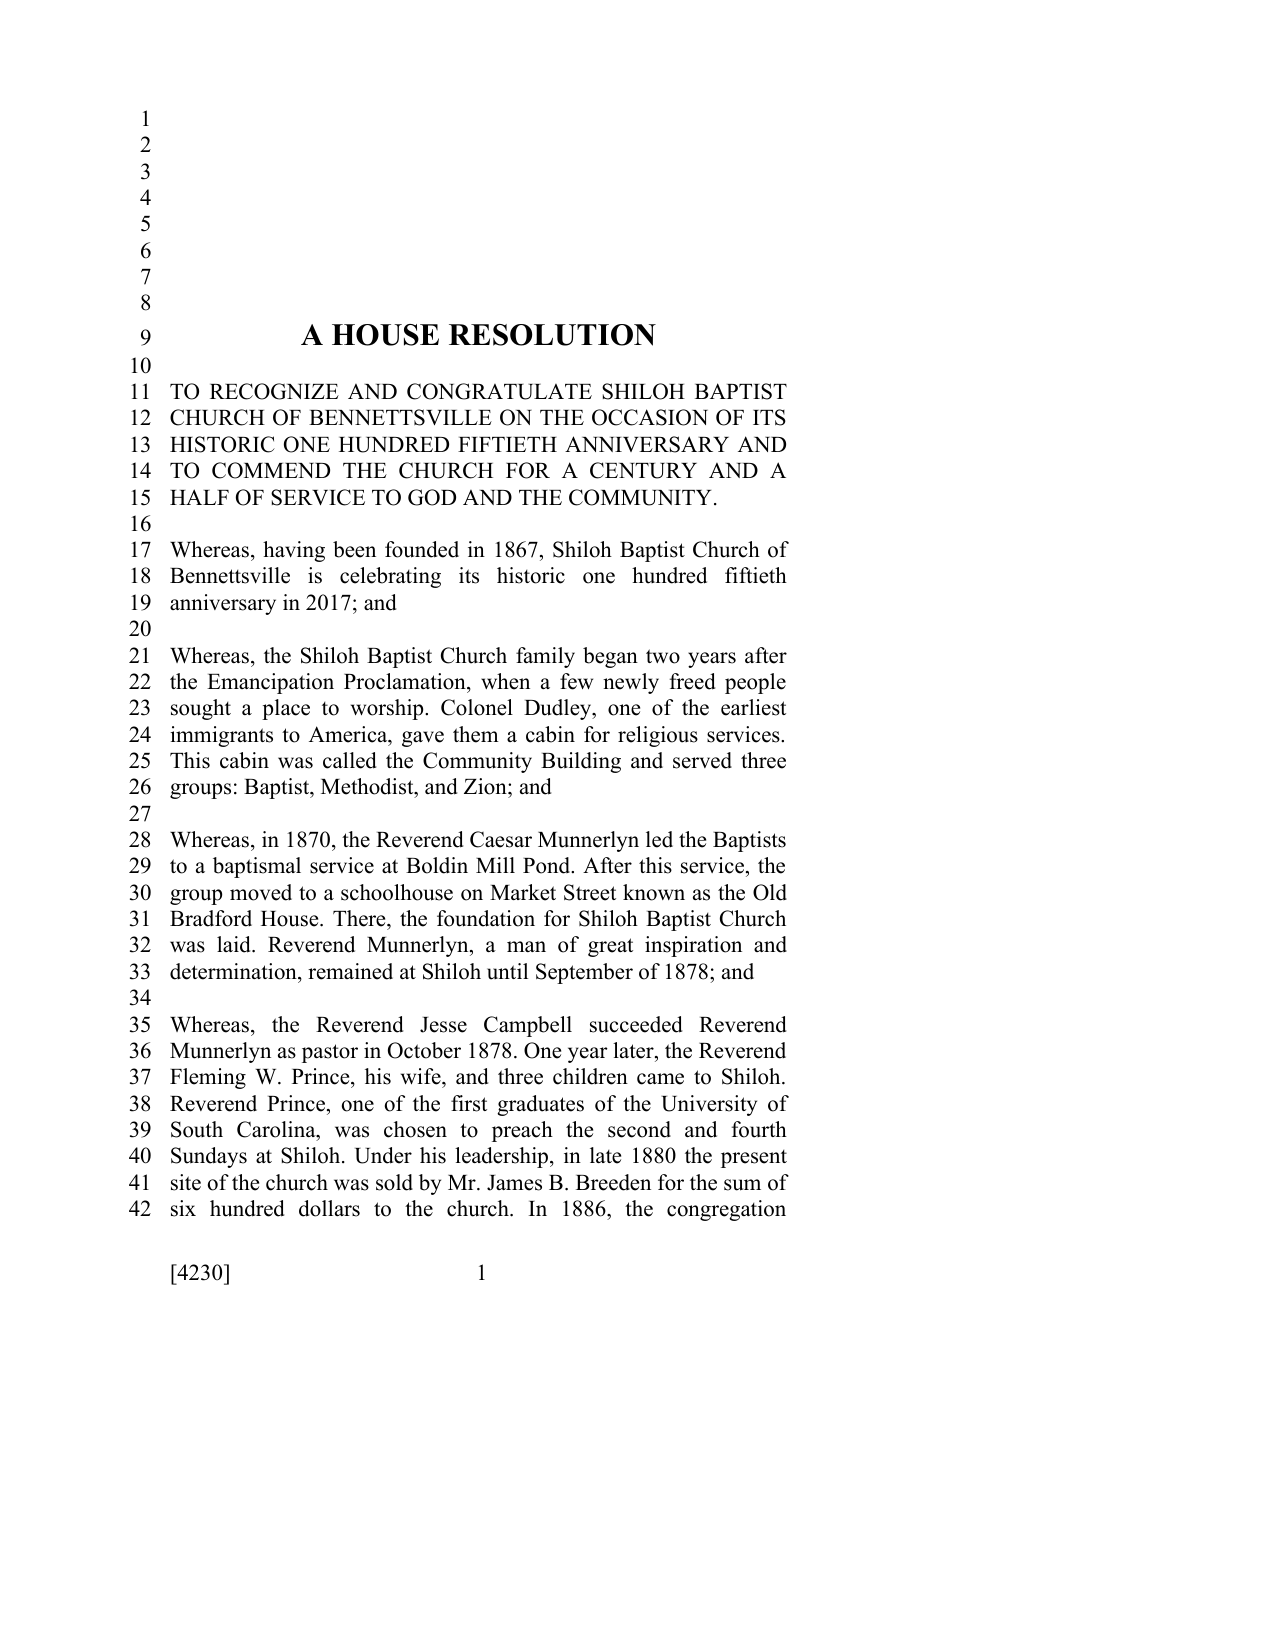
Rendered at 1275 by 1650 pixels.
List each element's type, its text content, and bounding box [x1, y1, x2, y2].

text A HOUSE RESOLUTION [169, 316, 787, 352]
text Whereas, having been founded in 1867, Shiloh Baptist Church of Bennettsville is celebrating its historic one hundred fiftieth anniversary in 2017; and [169, 536, 787, 615]
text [169, 1011, 787, 1221]
text Whereas, in 1870, the Reverend Caesar Munnerlyn led the Baptists to a baptismal service at Boldin Mill Pond. After this service, the group moved to a schoolhouse on Market Street known as the Old Bradford House. There, the foundation for Shiloh Baptist Church was laid. Reverend Munnerlyn, a man of great inspiration and determination, remained at Shiloh until September of 1878; and [169, 826, 787, 984]
text TO RECOGNIZE AND CONGRATULATE SHILOH BAPTIST CHURCH OF BENNETTSVILLE ON THE OCCASION OF ITS HISTORIC ONE HUNDRED FIFTIETH ANNIVERSARY AND TO COMMEND THE CHURCH FOR A CENTURY AND A HALF OF SERVICE TO GOD AND THE COMMUNITY. [169, 378, 787, 510]
text Whereas, the Shiloh Baptist Church family began two years after the Emancipation Proclamation, when a few newly freed people sought a place to worship. Colonel Dudley, one of the earliest immigrants to America, gave them a cabin for religious services. This cabin was called the Community Building and served three groups: Baptist, Methodist, and Zion; and [169, 642, 787, 800]
